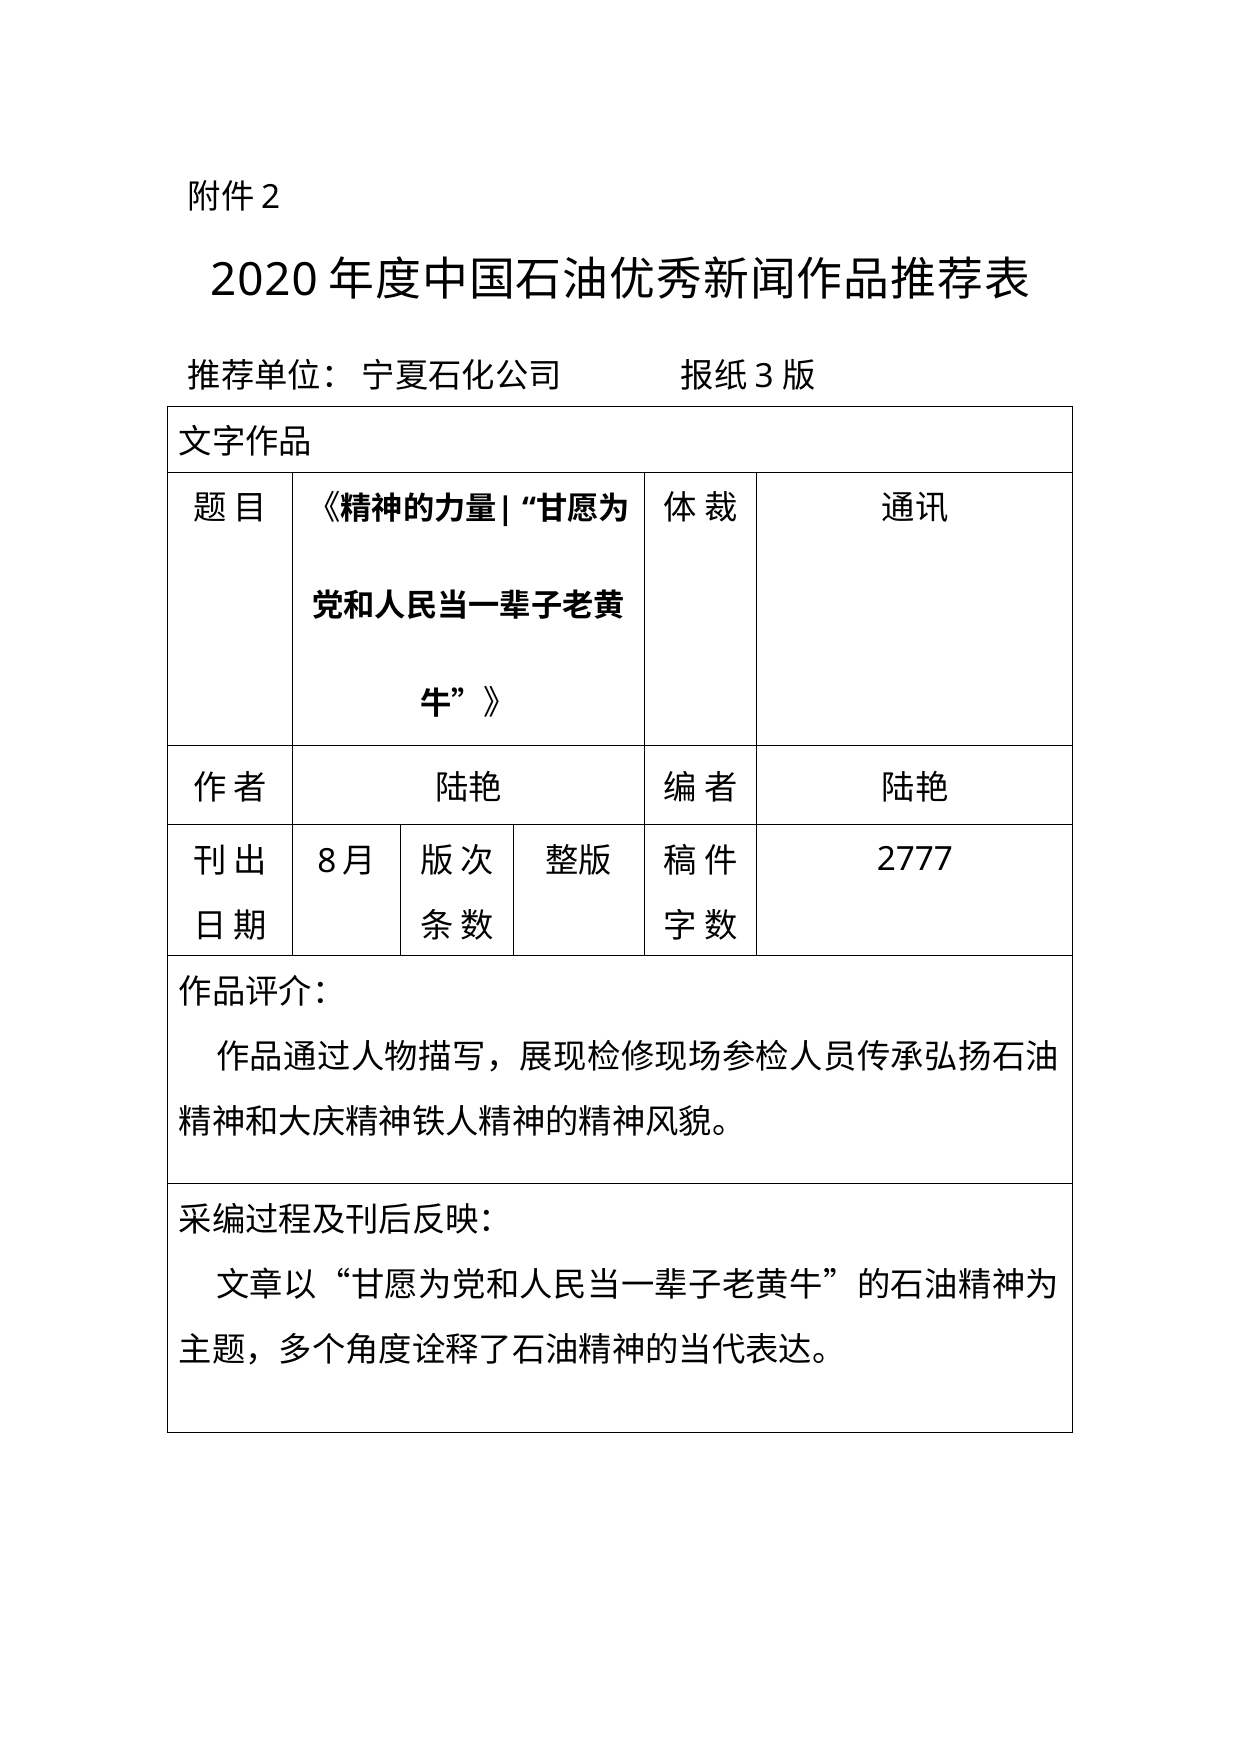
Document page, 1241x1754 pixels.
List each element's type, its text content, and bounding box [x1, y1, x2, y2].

table_cell 作品评介： 作品通过人物描写，展现检修现场参检人员传承弘扬石油精神和大庆精神铁人精神的精神风貌。 [168, 956, 1072, 1183]
text 附件2 [187, 162, 1053, 227]
table_cell 陆艳 [757, 746, 1072, 824]
table_cell 整版 [514, 825, 644, 955]
table_cell 版 次条 数 [401, 825, 513, 955]
text 2020年度中国石油优秀新闻作品推荐表 [187, 227, 1053, 324]
table_header 文字作品 [168, 407, 1072, 472]
table_cell 陆艳 [293, 746, 644, 824]
table_cell 刊 出日 期 [168, 825, 292, 955]
table_cell 稿 件字 数 [645, 825, 756, 955]
table_cell 作 者 [168, 746, 292, 824]
table_cell 采编过程及刊后反映： 文章以“甘愿为党和人民当一辈子老黄牛”的石油精神为主题，多个角度诠释了石油精神的当代表达。 [168, 1184, 1072, 1432]
table_cell 2777 [757, 825, 1072, 955]
table_cell 《精神的力量| “甘愿为党和人民当一辈子老黄牛”》 [293, 473, 644, 745]
table_cell 通讯 [757, 473, 1072, 745]
table_cell 8月 [293, 825, 400, 955]
text 推荐单位： 宁夏石化公司 报纸3 版 [187, 341, 1053, 406]
table_cell 编 者 [645, 746, 756, 824]
table_cell 题 目 [168, 473, 292, 745]
table_cell 体 裁 [645, 473, 756, 745]
